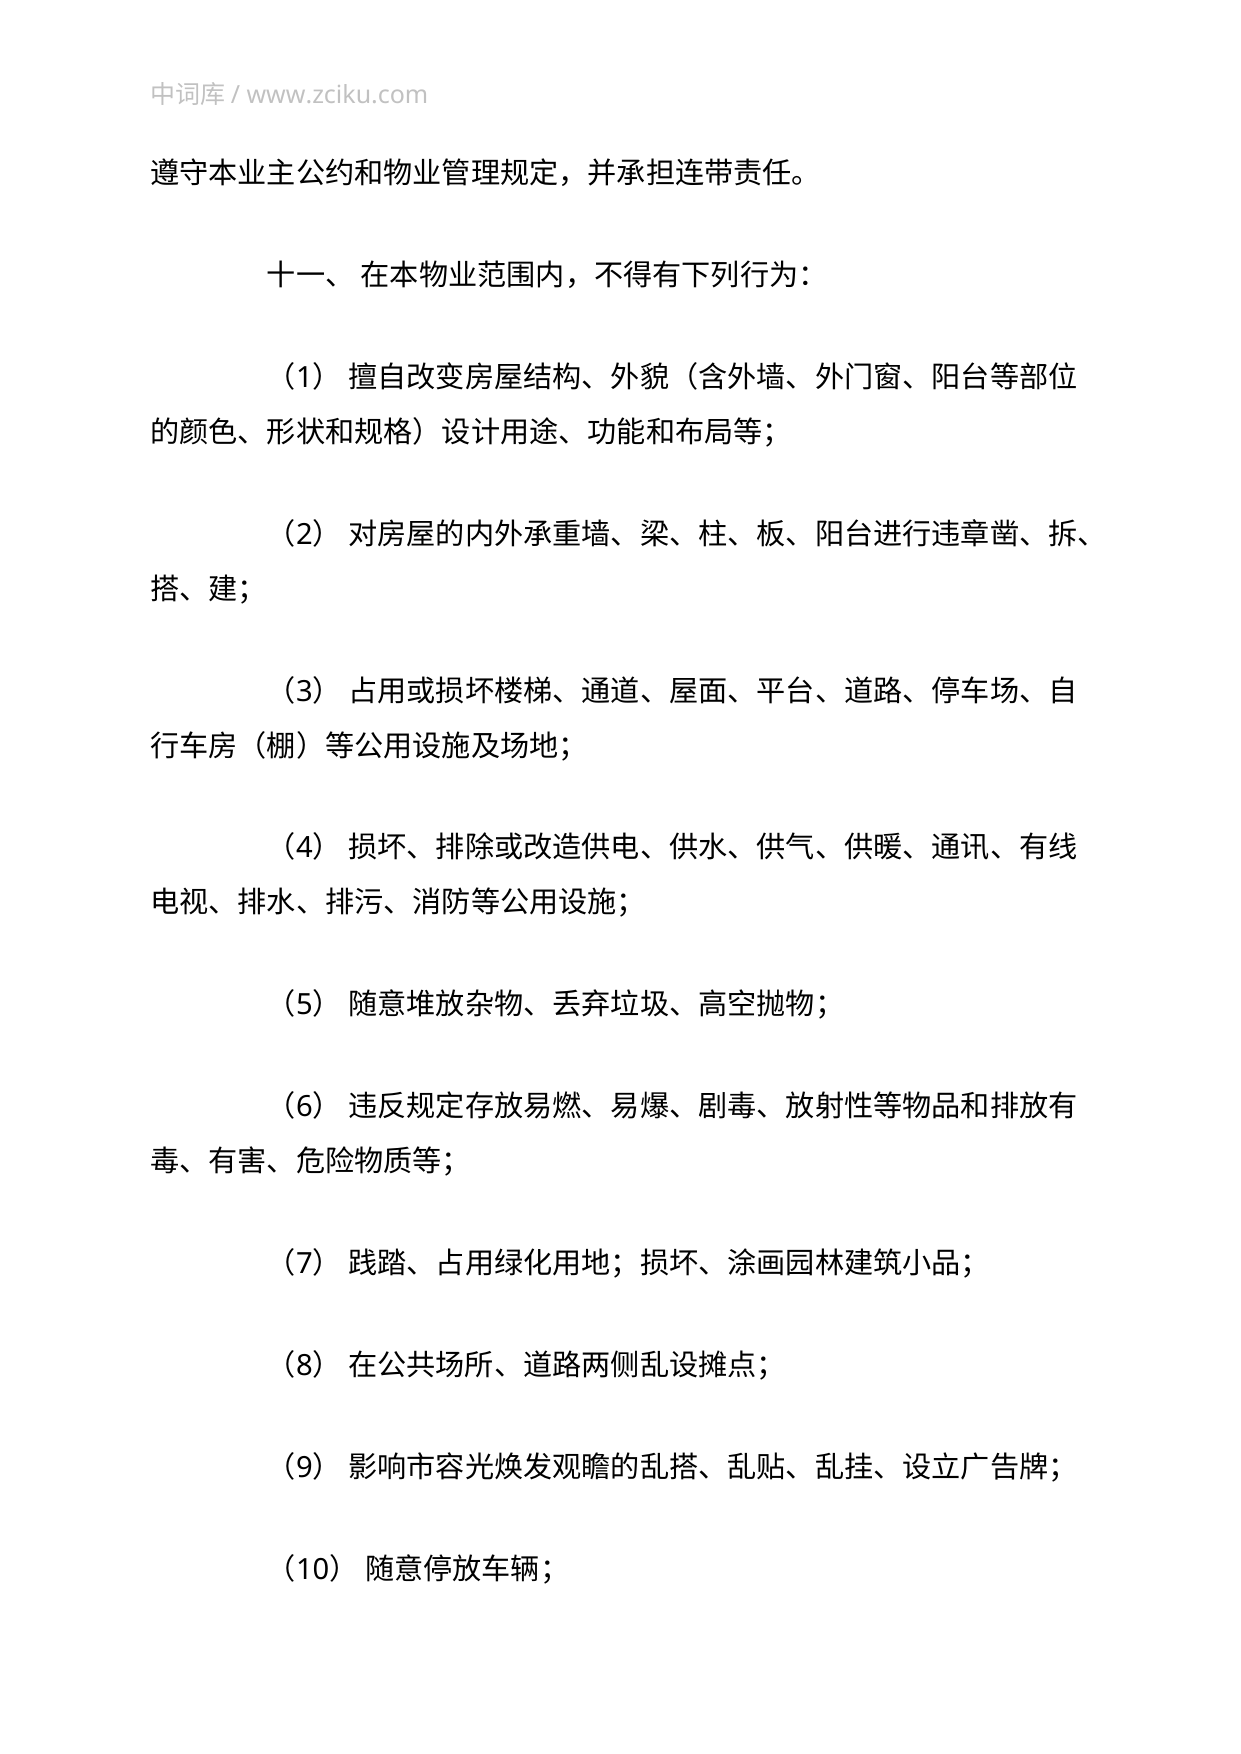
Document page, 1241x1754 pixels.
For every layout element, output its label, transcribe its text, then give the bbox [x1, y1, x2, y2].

text 十一、 在本物业范围内，不得有下列行为： [150, 252, 1090, 294]
text （4） 损坏、排除或改造供电、供水、供气、供暖、通讯、有线电视、排水、排污、消防等公用设施； [150, 824, 1090, 921]
text （9） 影响市容光焕发观瞻的乱搭、乱贴、乱挂、设立广告牌； [150, 1443, 1090, 1486]
text （7） 践踏、占用绿化用地；损坏、涂画园林建筑小品； [150, 1239, 1090, 1282]
text （1） 擅自改变房屋结构、外貌（含外墙、外门窗、阳台等部位的颜色、形状和规格）设计用途、功能和布局等； [150, 353, 1090, 451]
text （10） 随意停放车辆； [150, 1545, 1090, 1588]
text （5） 随意堆放杂物、丢弃垃圾、高空抛物； [150, 981, 1090, 1023]
text （6） 违反规定存放易燃、易爆、剧毒、放射性等物品和排放有毒、有害、危险物质等； [150, 1083, 1090, 1180]
text （2） 对房屋的内外承重墙、梁、柱、板、阳台进行违章凿、拆、搭、建； [150, 510, 1090, 608]
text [150, 150, 1090, 192]
text （3） 占用或损坏楼梯、通道、屋面、平台、道路、停车场、自行车房（棚）等公用设施及场地； [150, 667, 1090, 764]
text （8） 在公共场所、道路两侧乱设摊点； [150, 1341, 1090, 1384]
